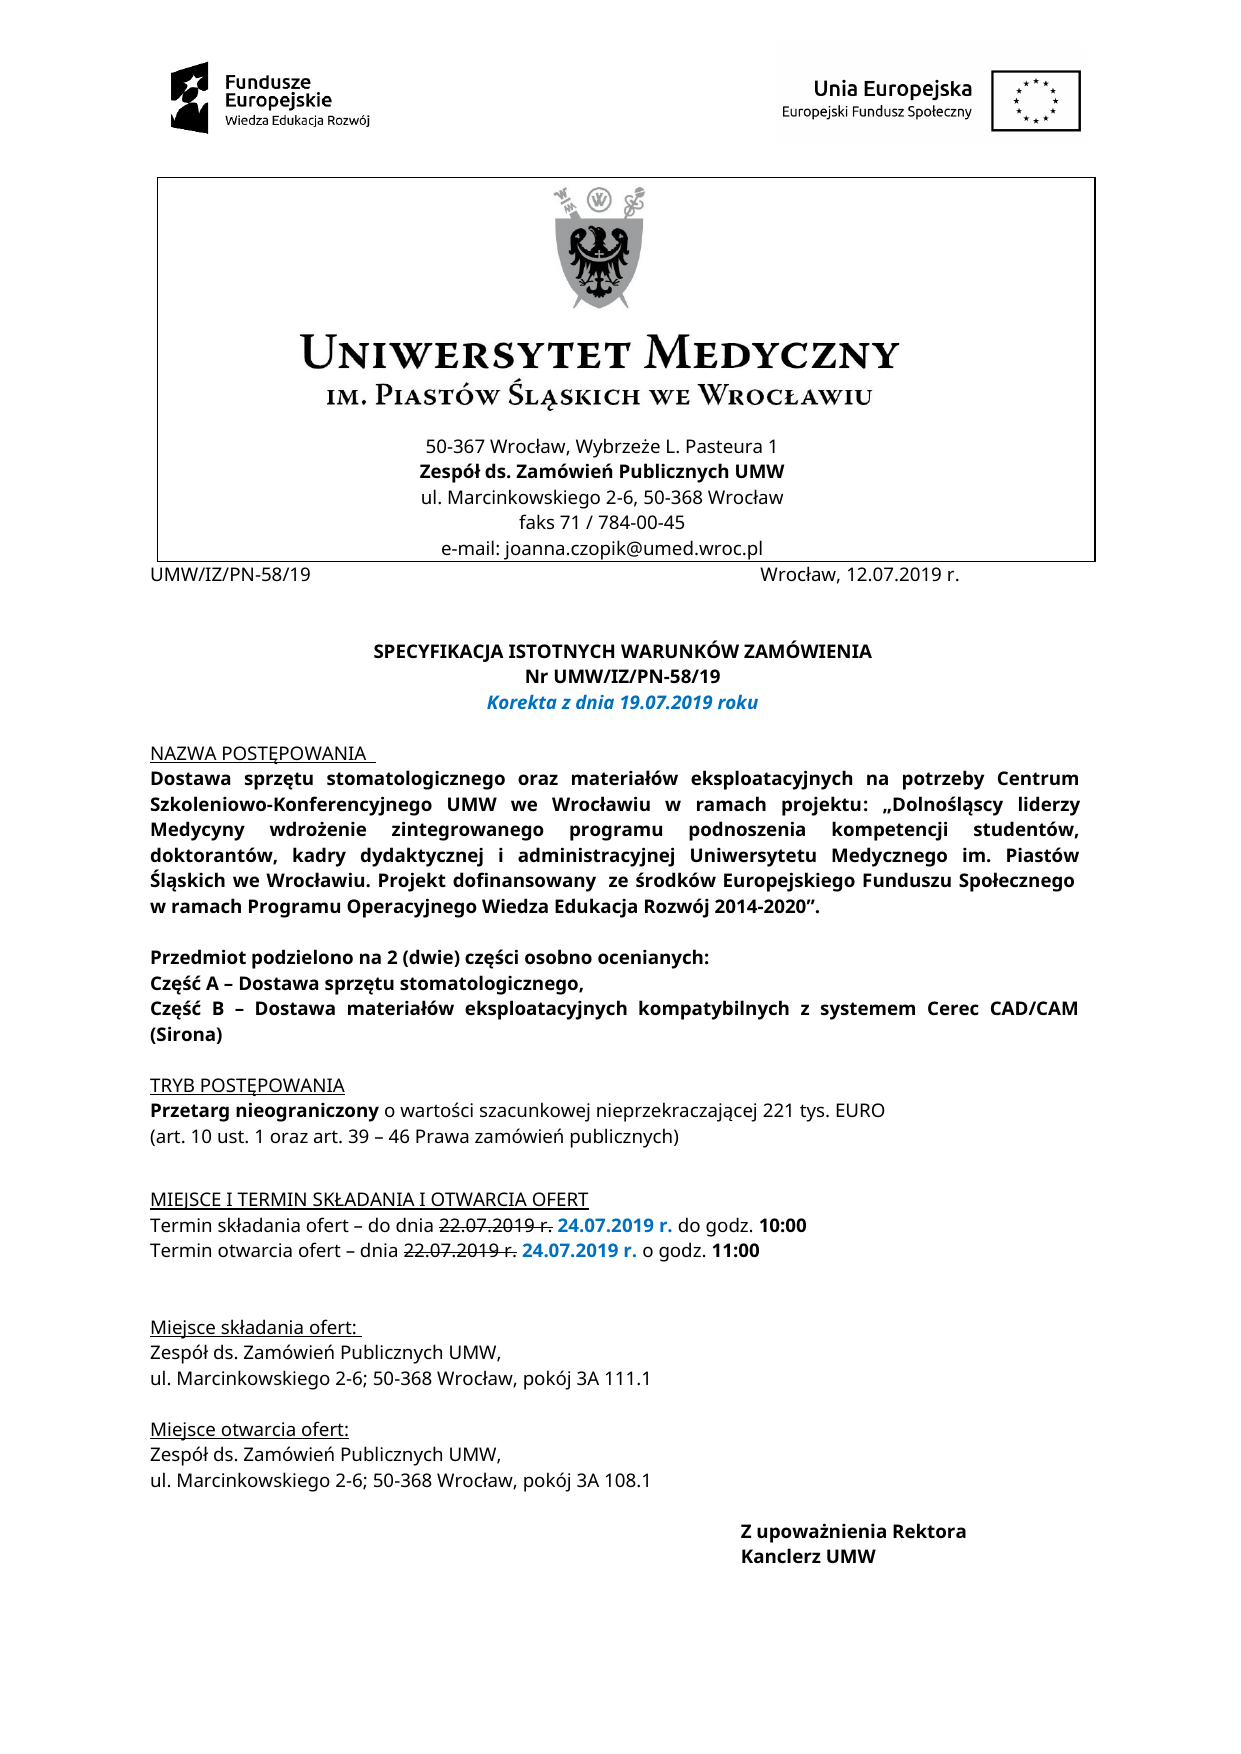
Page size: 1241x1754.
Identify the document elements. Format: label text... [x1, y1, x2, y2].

text Część A – Dostawa sprzętu stomatologicznego, [150, 970, 1080, 995]
picture [272, 178, 932, 433]
picture [774, 42, 1087, 149]
text SPECYFIKACJA ISTOTNYCH WARUNKÓW ZAMÓWIENIA [150, 638, 1095, 664]
text Przetarg nieograniczony o wartości szacunkowej nieprzekraczającej 221 tys. EURO [150, 1097, 1095, 1123]
text Część B – Dostawa materiałów eksploatacyjnych kompatybilnych z systemem Cerec CAD/CAM (Sirona) [150, 995, 1080, 1046]
text Zespół ds. Zamówień Publicznych UMW, [150, 1442, 1095, 1467]
text Z upoważnienia Rektora [741, 1518, 1095, 1544]
text (art. 10 ust. 1 oraz art. 39 – 46 Prawa zamówień publicznych) [150, 1123, 1095, 1148]
text Zespół ds. Zamówień Publicznych UMW, [150, 1340, 1095, 1365]
text Termin otwarcia ofert – dnia 22.07.2019 r. 24.07.2019 r. o godz. 11:00 [150, 1238, 1095, 1263]
text NAZWA POSTĘPOWANIA [150, 740, 1080, 766]
text TRYB POSTĘPOWANIA [150, 1072, 1095, 1097]
text Miejsce składania ofert: [150, 1314, 1095, 1340]
text ul. Marcinkowskiego 2-6; 50-368 Wrocław, pokój 3A 108.1 [150, 1467, 1095, 1493]
text Nr UMW/IZ/PN-58/19 [150, 664, 1095, 689]
text Termin składania ofert – do dnia 22.07.2019 r. 24.07.2019 r. do godz. 10:00 [150, 1212, 1095, 1238]
picture [155, 44, 384, 148]
text Przedmiot podzielono na 2 (dwie) części osobno ocenianych: [150, 944, 1080, 970]
text Dostawa sprzętu stomatologicznego oraz materiałów eksploatacyjnych na potrzeby Centrum Szkoleniowo-Konferencyjnego UMW we Wrocławiu w ramach projektu: „Dolnośląscy liderzy Medycyny wdrożenie zintegrowanego programu podnoszenia kompetencji studentów, doktorantów, kadry dydaktycznej i administracyjnej Uniwersytetu Medycznego im. Piastów Śląskich we Wrocławiu. Projekt dofinansowany ze środków Europejskiego Funduszu Społecznego w ramach Programu Operacyjnego Wiedza Edukacja Rozwój 2014-2020”. [150, 766, 1080, 919]
text Korekta z dnia 19.07.2019 roku [150, 689, 1095, 715]
text MIEJSCE I TERMIN SKŁADANIA I OTWARCIA OFERT [150, 1187, 1095, 1212]
text Kanclerz UMW [741, 1544, 1095, 1569]
text ul. Marcinkowskiego 2-6; 50-368 Wrocław, pokój 3A 111.1 [150, 1365, 1095, 1391]
text UMW/IZ/PN-58/19 Wrocław, 12.07.2019 r. [150, 562, 1095, 587]
table_header 50-367 Wrocław, Wybrzeże L. Pasteura 1 Zespół ds. Zamówień Publicznych UMW ul. Marcinkowskiego 2-6, 50-368 Wrocław faks 71 / 784-00-45 e-mail: joanna.czopik@umed.wroc.pl [158, 178, 1094, 561]
text Miejsce otwarcia ofert: [150, 1416, 1095, 1442]
